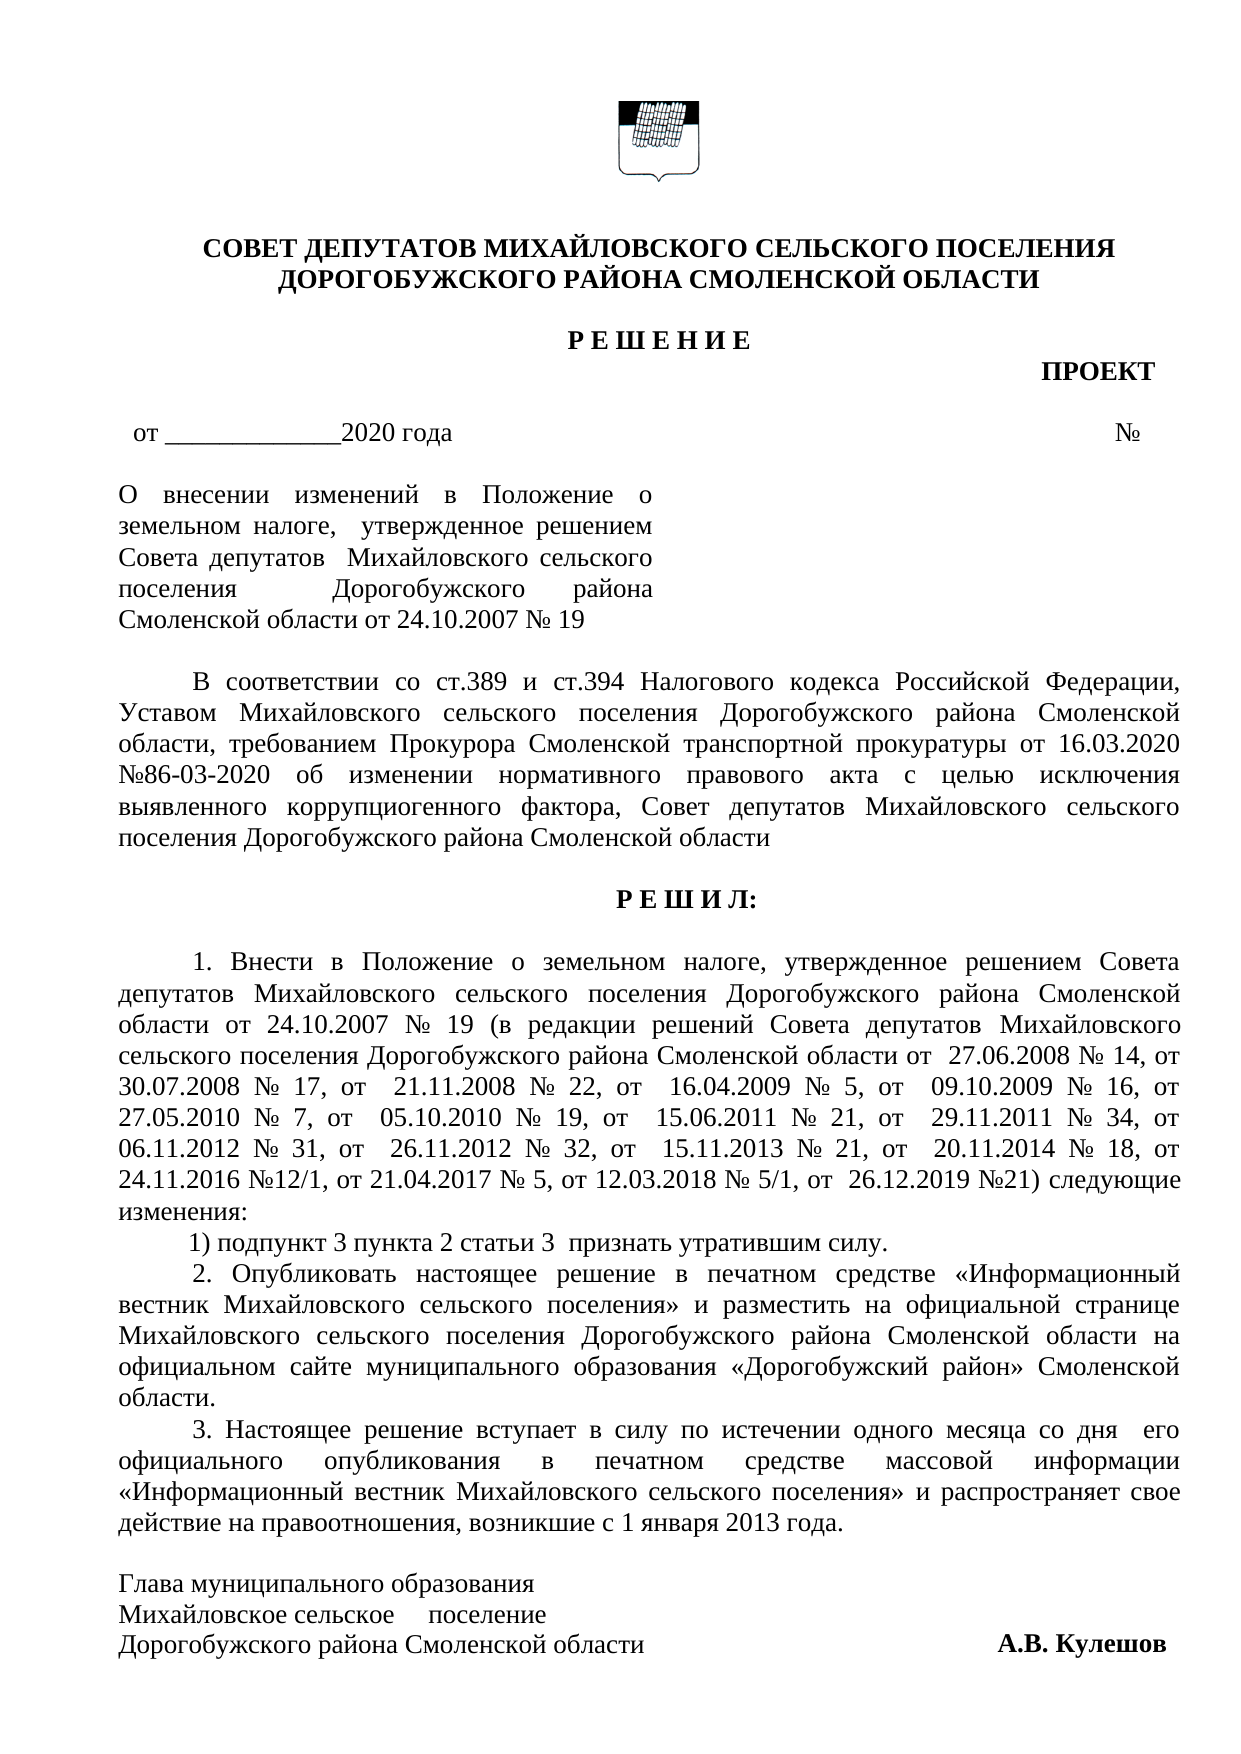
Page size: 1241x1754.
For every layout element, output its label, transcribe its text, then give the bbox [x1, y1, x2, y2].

text В соответствии со ст.389 и ст.394 Налогового кодекса Российской Федерации, Уставом Михайловского сельского поселения Дорогобужского района Смоленской области, требованием Прокурора Смоленской транспортной прокуратуры от 16.03.2020 №86-03-2020 об изменении нормативного правового акта с целью исключения выявленного коррупциогенного фактора, Совет депутатов Михайловского сельского поселения Дорогобужского района Смоленской области [118, 665, 1181, 852]
text 3. Настоящее решение вступает в силу по истечении одного месяца со дня его официального опубликования в печатном средстве массовой информации «Информационный вестник Михайловского сельского поселения» и распространяет свое действие на правоотношения, возникшие с 1 января 2013 года. [118, 1413, 1181, 1537]
table_header О внесении изменений в Положение о земельном налоге, утвержденное решением Совета депутатов Михайловского сельского поселения Дорогобужского района Смоленской области от 24.10.2007 № 19 [107, 478, 664, 634]
picture [617, 101, 701, 183]
table_header СОВЕТ ДЕПУТАТОВ МИХАЙЛОВСКОГО СЕЛЬСКОГО ПОСЕЛЕНИЯ ДОРОГОБУЖСКОГО РАЙОНА СМОЛЕНСКОЙ ОБЛАСТИ Р Е Ш Е Н И Е ПРОЕКТ от _____________2020 года № [103, 73, 1167, 447]
text 1) подпункт 3 пункта 2 статьи 3 признать утратившим силу. [118, 1226, 1181, 1257]
text 1. Внести в Положение о земельном налоге, утвержденное решением Совета депутатов Михайловского сельского поселения Дорогобужского района Смоленской области от 24.10.2007 № 19 (в редакции решений Совета депутатов Михайловского сельского поселения Дорогобужского района Смоленской области от 27.06.2008 № 14, от 30.07.2008 № 17, от 21.11.2008 № 22, от 16.04.2009 № 5, от 09.10.2009 № 16, от 27.05.2010 № 7, от 05.10.2010 № 19, от 15.06.2011 № 21, от 29.11.2011 № 34, от 06.11.2012 № 31, от 26.11.2012 № 32, от 15.11.2013 № 21, от 20.11.2014 № 18, от 24.11.2016 №12/1, от 21.04.2017 № 5, от 12.03.2018 № 5/1, от 26.12.2019 №21) следующие изменения: [118, 946, 1181, 1226]
table_header Глава муниципального образования Михайловское сельское поселение Дорогобужского района Смоленской области [107, 1537, 662, 1659]
text 2. Опубликовать настоящее решение в печатном средстве «Информационный вестник Михайловского сельского поселения» и разместить на официальной странице Михайловского сельского поселения Дорогобужского района Смоленской области на официальном сайте муниципального образования «Дорогобужский район» Смоленской области. [118, 1257, 1181, 1413]
table_header А.В. Кулешов [662, 1537, 1187, 1659]
text Р Е Ш И Л: [118, 883, 1181, 914]
